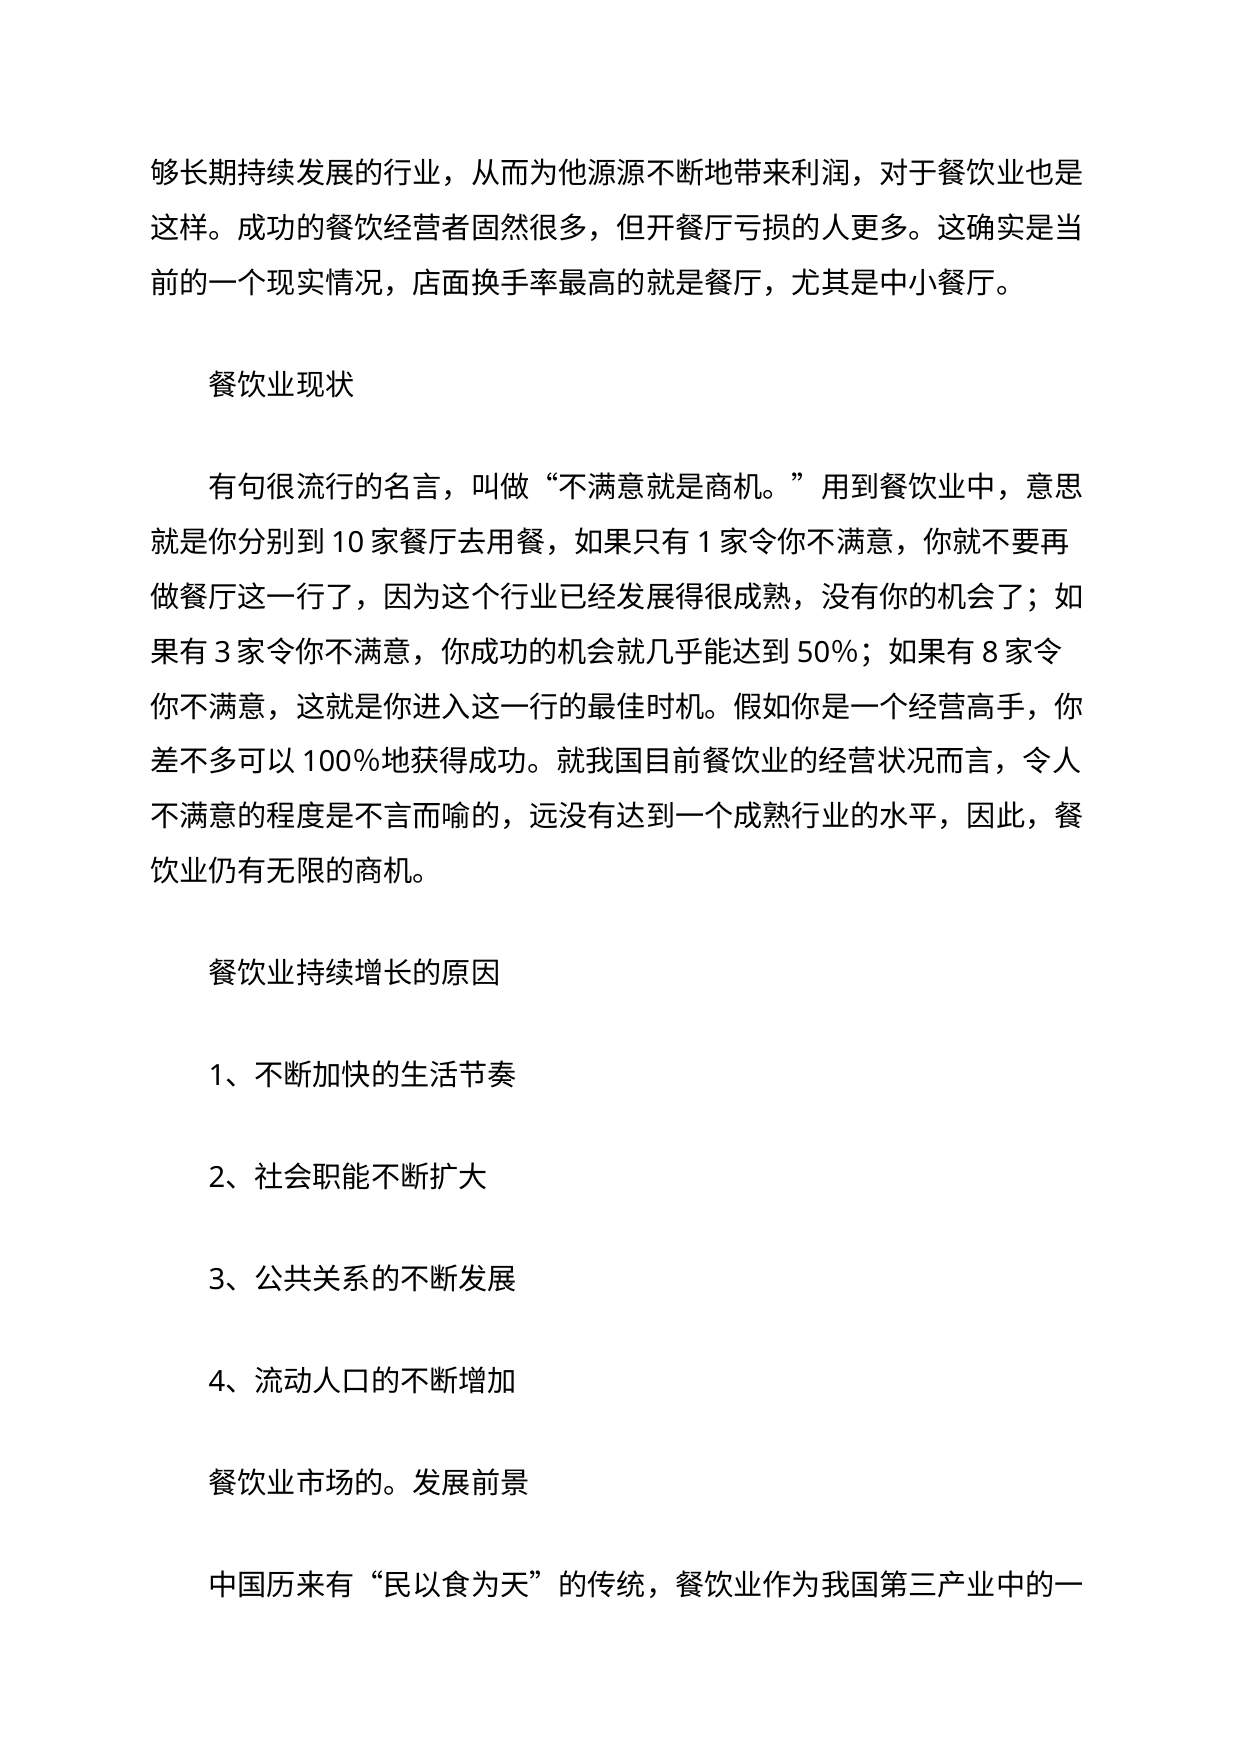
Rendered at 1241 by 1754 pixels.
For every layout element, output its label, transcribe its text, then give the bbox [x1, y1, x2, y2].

text 4、流动人口的不断增加 [150, 1357, 1090, 1400]
text 2、社会职能不断扩大 [150, 1153, 1090, 1196]
text 餐饮业现状 [150, 362, 1090, 404]
text 3、公共关系的不断发展 [150, 1255, 1090, 1298]
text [150, 1561, 1090, 1603]
text 餐饮业持续增长的原因 [150, 950, 1090, 992]
text 1、不断加快的生活节奏 [150, 1051, 1090, 1094]
text 有句很流行的名言，叫做“不满意就是商机。”用到餐饮业中，意思就是你分别到10家餐厅去用餐，如果只有1家令你不满意，你就不要再做餐厅这一行了，因为这个行业已经发展得很成熟，没有你的机会了；如果有3家令你不满意，你成功的机会就几乎能达到50％；如果有8家令你不满意，这就是你进入这一行的最佳时机。假如你是一个经营高手，你差不多可以100％地获得成功。就我国目前餐饮业的经营状况而言，令人不满意的程度是不言而喻的，远没有达到一个成熟行业的水平，因此，餐饮业仍有无限的商机。 [150, 463, 1090, 890]
text 餐饮业市场的。发展前景 [150, 1459, 1090, 1502]
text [150, 150, 1090, 302]
